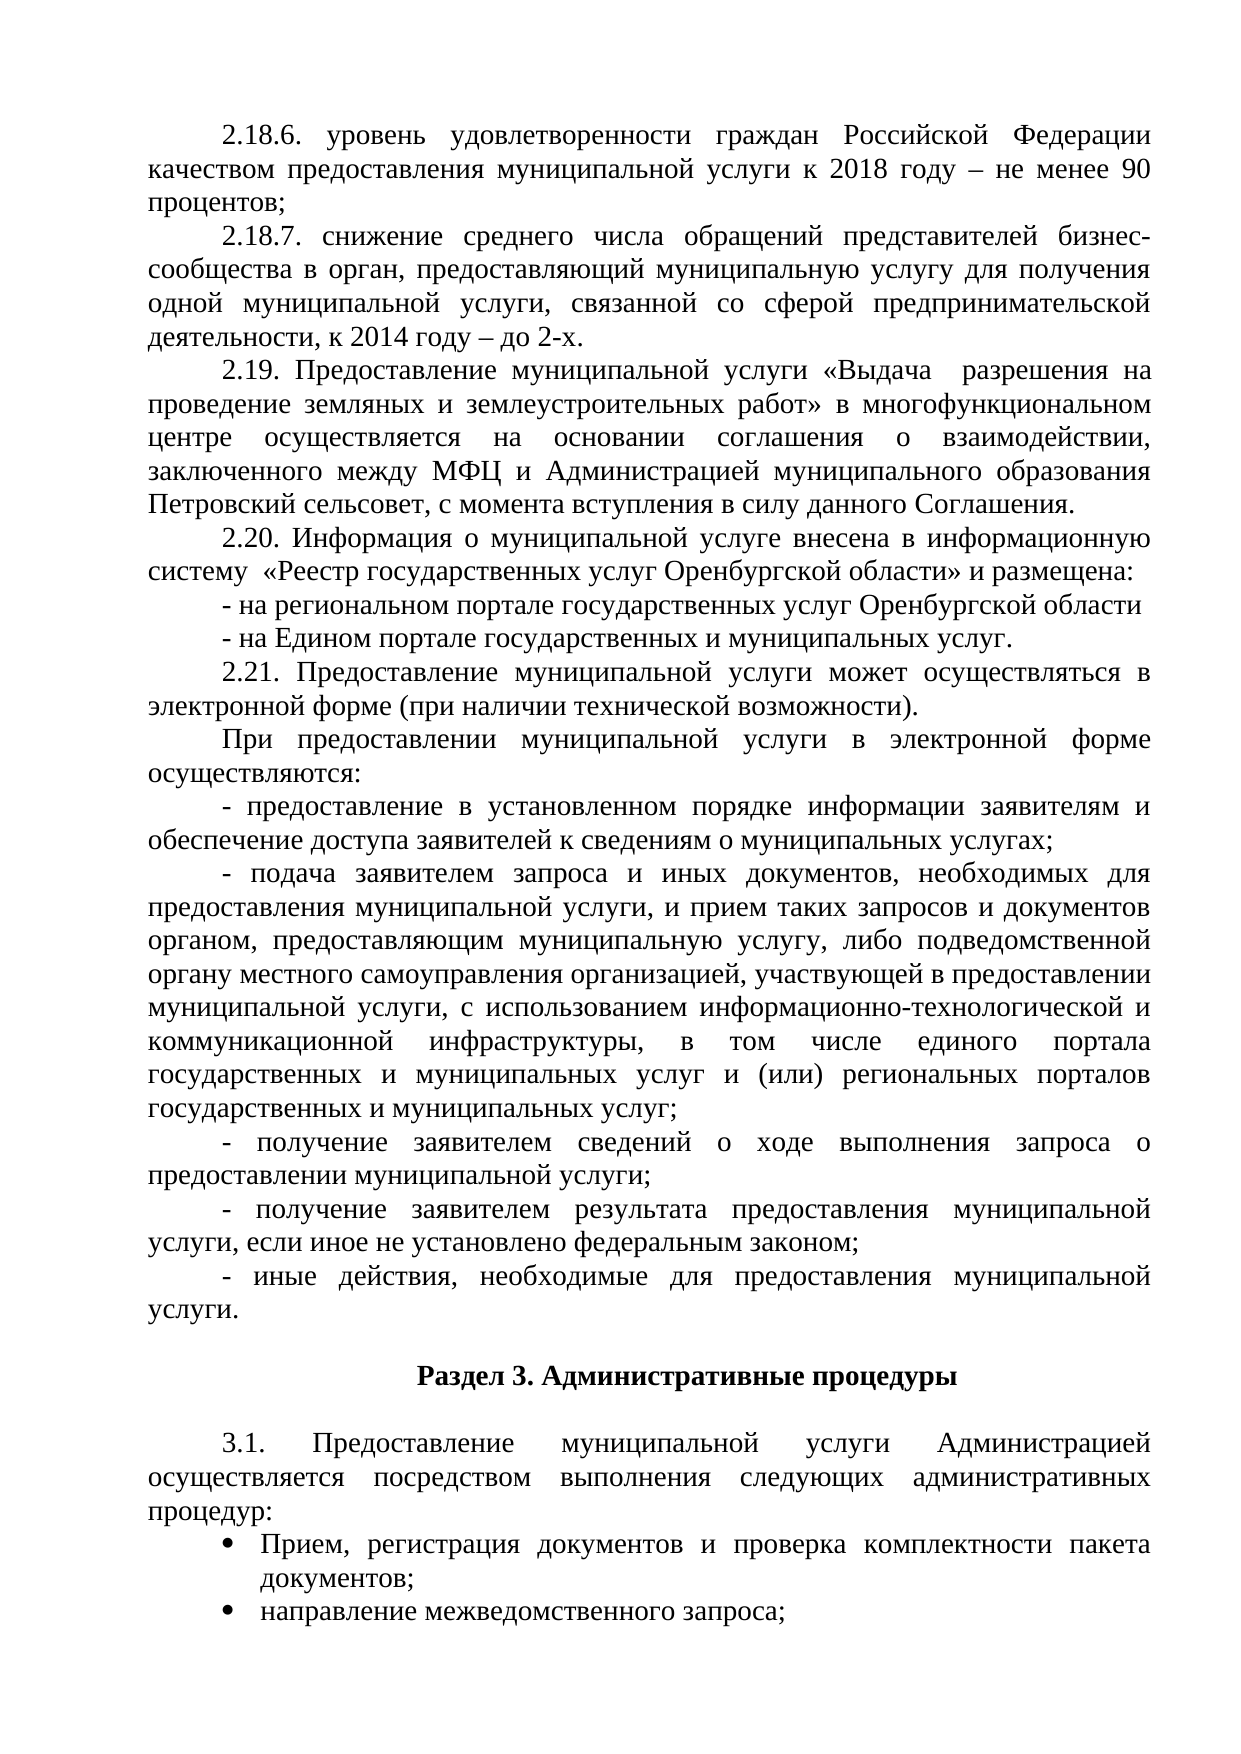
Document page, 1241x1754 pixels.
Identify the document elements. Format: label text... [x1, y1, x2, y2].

text 2.19. Предоставление муниципальной услуги «Выдача разрешения на проведение земляных и землеустроительных работ» в многофункциональном центре осуществляется на основании соглашения о взаимодействии, заключенного между МФЦ и Администрацией муниципального образования Петровский сельсовет, с момента вступления в силу данного Cоглашения. [148, 352, 1152, 520]
text - подача заявителем запроса и иных документов, необходимых для предоставления муниципальной услуги, и прием таких запросов и документов органом, предоставляющим муниципальную услугу, либо подведомственной органу местного самоуправления организацией, участвующей в предоставлении муниципальной услуги, с использованием информационно-технологической и коммуникационной инфраструктуры, в том числе единого портала государственных и муниципальных услуг и (или) региональных порталов государственных и муниципальных услуг; [148, 855, 1152, 1124]
list Прием, регистрация документов и проверка комплектности пакета документов; [223, 1526, 1152, 1593]
text - на региональном портале государственных услуг Оренбургской области [148, 587, 1152, 621]
text 2.18.7. снижение среднего числа обращений представителей бизнес-сообщества в орган, предоставляющий муниципальную услугу для получения одной муниципальной услуги, связанной со сферой предпринимательской деятельности, к 2014 году – до 2-х. [148, 218, 1152, 352]
text - предоставление в установленном порядке информации заявителям и обеспечение доступа заявителей к сведениям о муниципальных услугах; [148, 788, 1152, 855]
text - получение заявителем результата предоставления муниципальной услуги, если иное не установлено федеральным законом; [148, 1191, 1152, 1258]
text 2.20. Информация о муниципальной услуге внесена в информационную систему «Реестр государственных услуг Оренбургской области» и размещена: [148, 520, 1152, 587]
text Раздел 3. Административные процедуры [223, 1358, 1152, 1392]
text 2.18.6. уровень удовлетворенности граждан Российской Федерации качеством предоставления муниципальной услуги к 2018 году – не менее 90 процентов; [148, 118, 1152, 218]
text 3.1. Предоставление муниципальной услуги Администрацией осуществляется посредством выполнения следующих административных процедур: [148, 1426, 1152, 1526]
text 2.21. Предоставление муниципальной услуги может осуществляться в электронной форме (при наличии технической возможности). [148, 654, 1152, 721]
text - иные действия, необходимые для предоставления муниципальной услуги. [148, 1258, 1152, 1325]
text - получение заявителем сведений о ходе выполнения запроса о предоставлении муниципальной услуги; [148, 1124, 1152, 1191]
text При предоставлении муниципальной услуги в электронной форме осуществляются: [148, 721, 1152, 788]
text - на Едином портале государственных и муниципальных услуг. [148, 621, 1152, 654]
list направление межведомственного запроса; [223, 1593, 1152, 1627]
